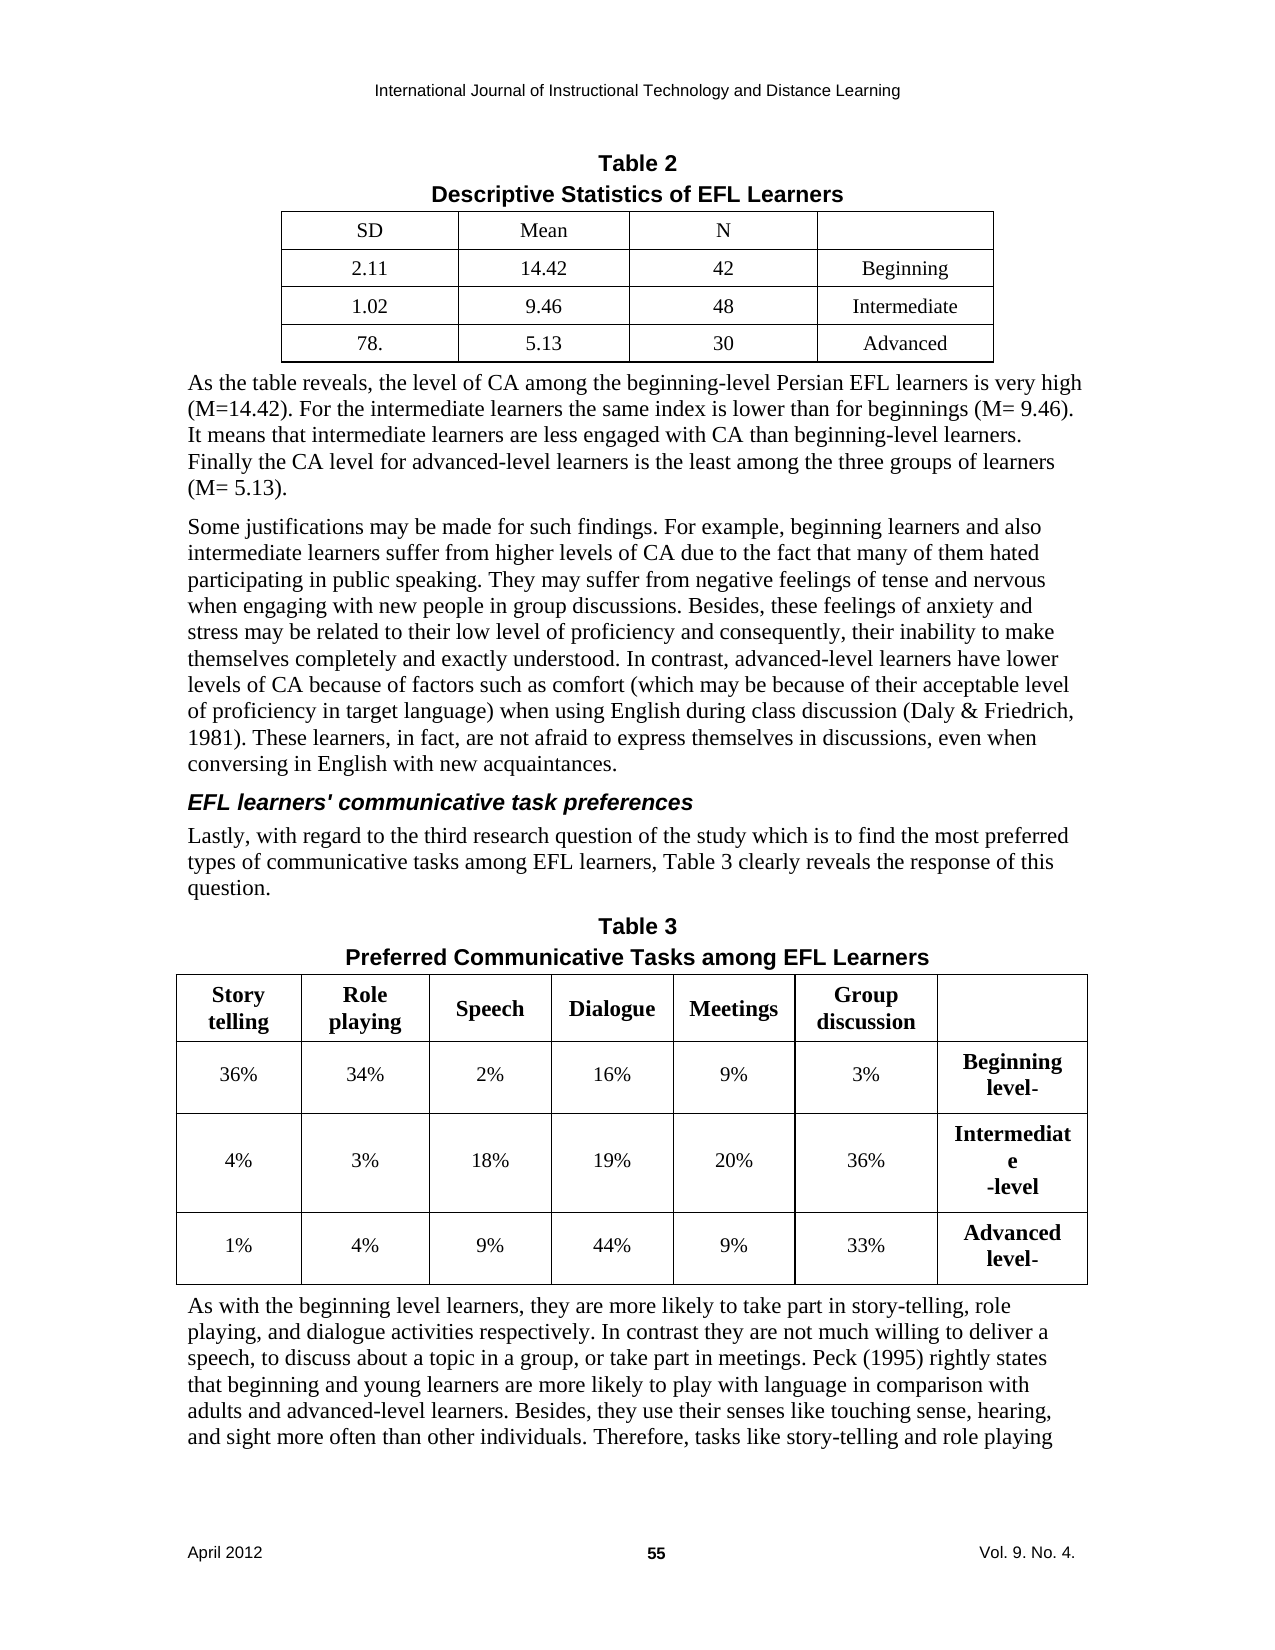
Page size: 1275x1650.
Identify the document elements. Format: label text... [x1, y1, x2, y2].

subtitle Table 2 [187, 150, 1087, 176]
text As the table reveals, the level of CA among the beginning-level Persian EFL learners is very high (M=14.42). For the intermediate learners the same index is lower than for beginnings (M= 9.46). It means that intermediate learners are less engaged with CA than beginning-level learners. Finally the CA level for advanced-level learners is the least among the three groups of learners (M= 5.13). [187, 369, 1087, 501]
table_cell 30 [630, 325, 817, 361]
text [187, 1292, 1087, 1450]
table_header N [630, 212, 817, 249]
table_cell Intermediate [818, 287, 993, 324]
table_cell 4% [177, 1114, 301, 1212]
table_cell 20% [674, 1114, 794, 1212]
table_cell 5.13 [459, 325, 629, 361]
table_cell 3% [302, 1114, 429, 1212]
table_header Mean [459, 212, 629, 249]
table_header Speech [430, 975, 551, 1041]
table_cell 9% [674, 1213, 794, 1284]
text Lastly, with regard to the third research question of the study which is to find the most preferred types of communicative tasks among EFL learners, Table 3 clearly reveals the response of this question. [187, 822, 1087, 901]
subtitle Preferred Communicative Tasks among EFL Learners [187, 944, 1087, 970]
table_cell Advanced [818, 325, 993, 361]
table_cell 1.02 [282, 287, 458, 324]
table_cell 9.46 [459, 287, 629, 324]
table_header [938, 975, 1087, 1041]
table_cell Beginning [818, 250, 993, 286]
table_cell 14.42 [459, 250, 629, 286]
table_cell 2% [430, 1042, 551, 1113]
table_cell .78 [282, 325, 458, 361]
table_cell 18% [430, 1114, 551, 1212]
table_header SD [282, 212, 458, 249]
table_header Role playing [302, 975, 429, 1041]
subtitle Descriptive Statistics of EFL Learners [187, 181, 1087, 207]
table_cell 44% [552, 1213, 673, 1284]
table_cell 36% [177, 1042, 301, 1113]
table_header Story telling [177, 975, 301, 1041]
table_cell 48 [630, 287, 817, 324]
table_cell 4% [302, 1213, 429, 1284]
table_header Group discussion [796, 975, 937, 1041]
table_cell Advanced -level [938, 1213, 1087, 1284]
table_cell 16% [552, 1042, 673, 1113]
subtitle Table 3 [187, 913, 1087, 939]
table_header Meetings [674, 975, 794, 1041]
text Some justifications may be made for such findings. For example, beginning learners and also intermediate learners suffer from higher levels of CA due to the fact that many of them hated participating in public speaking. They may suffer from negative feelings of tense and nervous when engaging with new people in group discussions. Besides, these feelings of anxiety and stress may be related to their low level of proficiency and consequently, their inability to make themselves completely and exactly understood. In contrast, advanced-level learners have lower levels of CA because of factors such as comfort (which may be because of their acceptable level of proficiency in target language) when using English during class discussion (Daly & Friedrich, 1981). These learners, in fact, are not afraid to express themselves in discussions, even when conversing in English with new acquaintances. [187, 513, 1087, 777]
table_header [818, 212, 993, 249]
table_cell 19% [552, 1114, 673, 1212]
table_cell Intermediate -level [938, 1114, 1087, 1212]
table_header Dialogue [552, 975, 673, 1041]
table_cell 33% [796, 1213, 937, 1284]
table_cell 9% [430, 1213, 551, 1284]
table_cell Beginning -level [938, 1042, 1087, 1113]
table_cell 36% [796, 1114, 937, 1212]
table_cell 2.11 [282, 250, 458, 286]
subtitle EFL learners' communicative task preferences [187, 789, 1087, 815]
table_cell 9% [674, 1042, 794, 1113]
table_cell 1% [177, 1213, 301, 1284]
table_cell 34% [302, 1042, 429, 1113]
table_cell 42 [630, 250, 817, 286]
table_cell 3% [796, 1042, 937, 1113]
